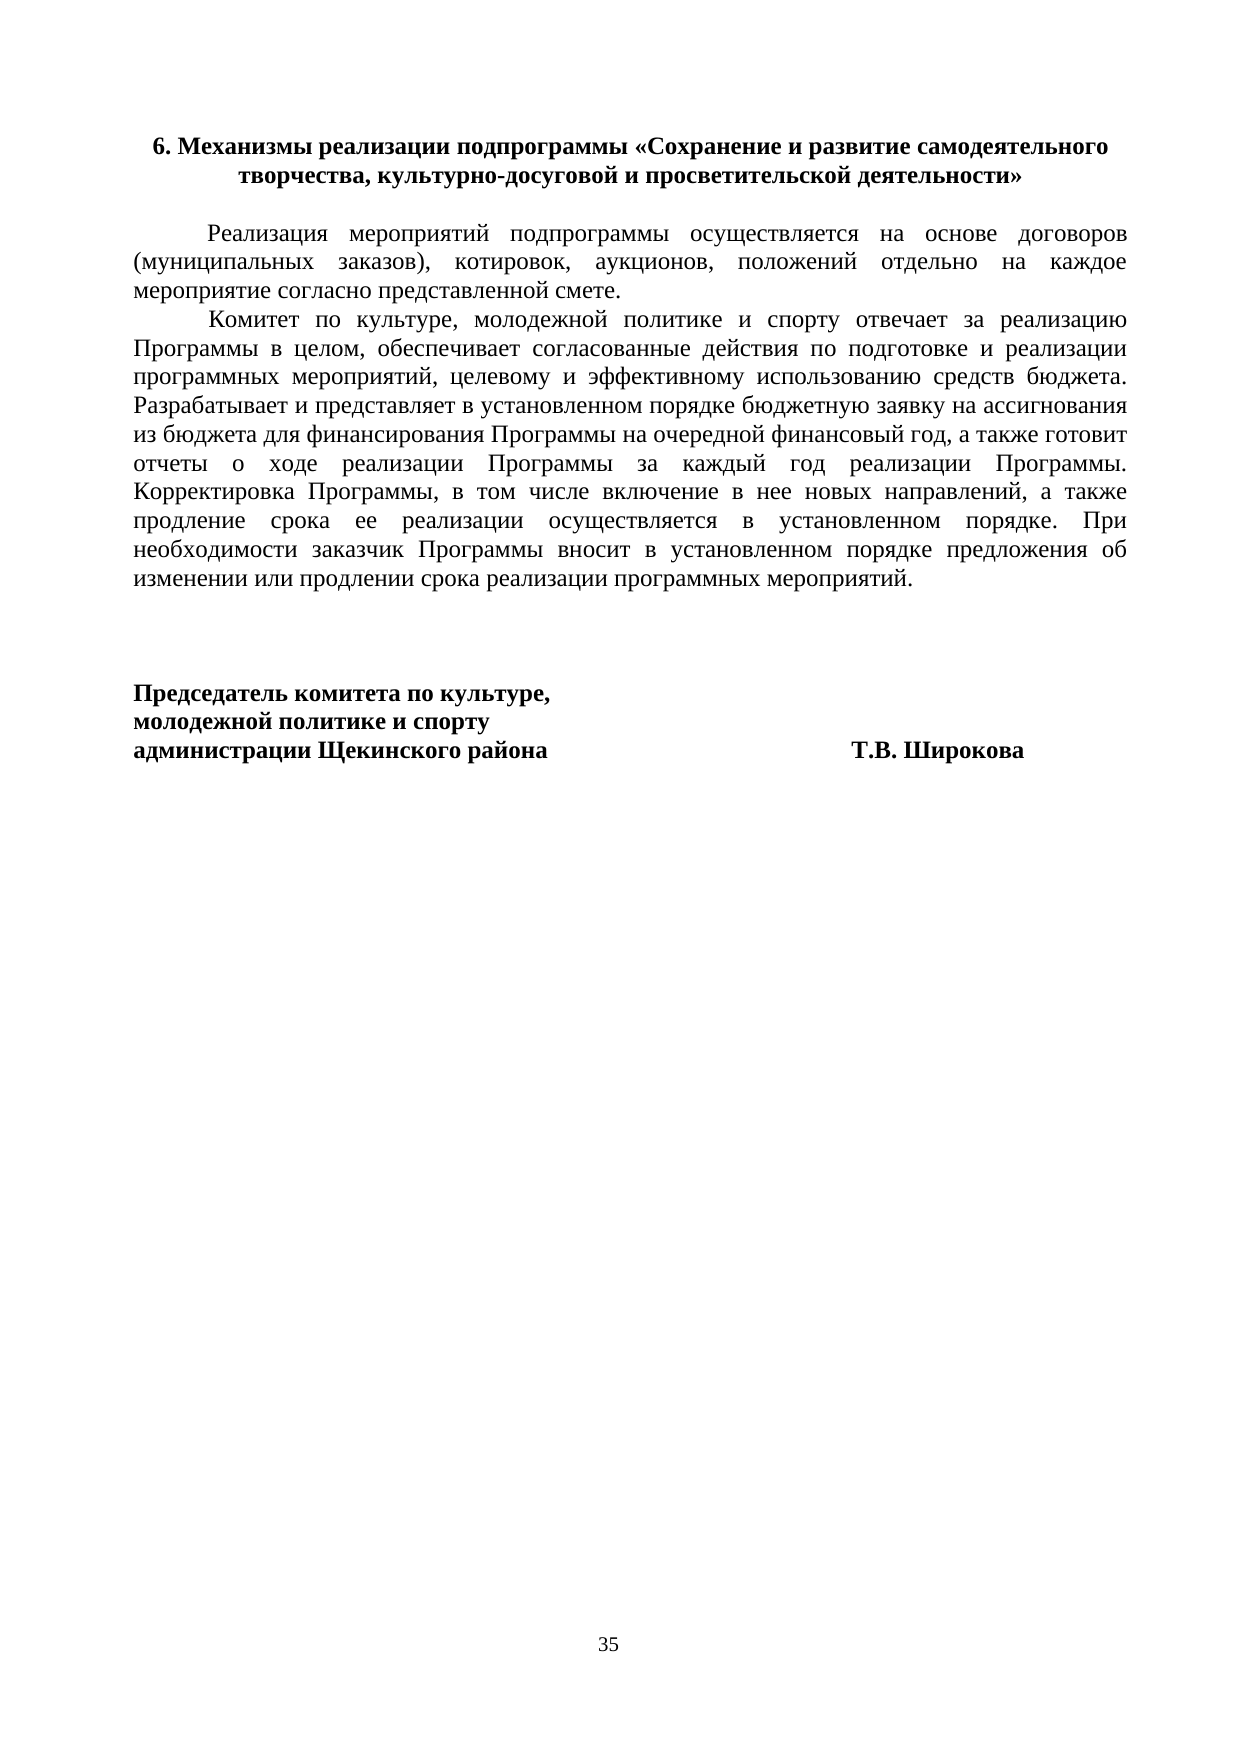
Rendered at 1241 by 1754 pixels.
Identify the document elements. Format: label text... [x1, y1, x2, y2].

text молодежной политике и спорту [133, 706, 1128, 735]
text Председатель комитета по культуре, [133, 678, 1128, 706]
text 6. Механизмы реализации подпрограммы «Сохранение и развитие самодеятельного творчества, культурно-досуговой и просветительской деятельности» [133, 131, 1128, 189]
text Реализация мероприятий подпрограммы осуществляется на основе договоров (муниципальных заказов), котировок, аукционов, положений отдельно на каждое мероприятие согласно представленной смете. [133, 218, 1128, 304]
text администрации Щекинского района Т.В. Широкова [133, 735, 1128, 764]
text Комитет по культуре, молодежной политике и спорту отвечает за реализацию Программы в целом, обеспечивает согласованные действия по подготовке и реализации программных мероприятий, целевому и эффективному использованию средств бюджета. Разрабатывает и представляет в установленном порядке бюджетную заявку на ассигнования из бюджета для финансирования Программы на очередной финансовый год, а также готовит отчеты о ходе реализации Программы за каждый год реализации Программы. Корректировка Программы, в том числе включение в нее новых направлений, а также продление срока ее реализации осуществляется в установленном порядке. При необходимости заказчик Программы вносит в установленном порядке предложения об изменении или продлении срока реализации программных мероприятий. [133, 304, 1128, 591]
